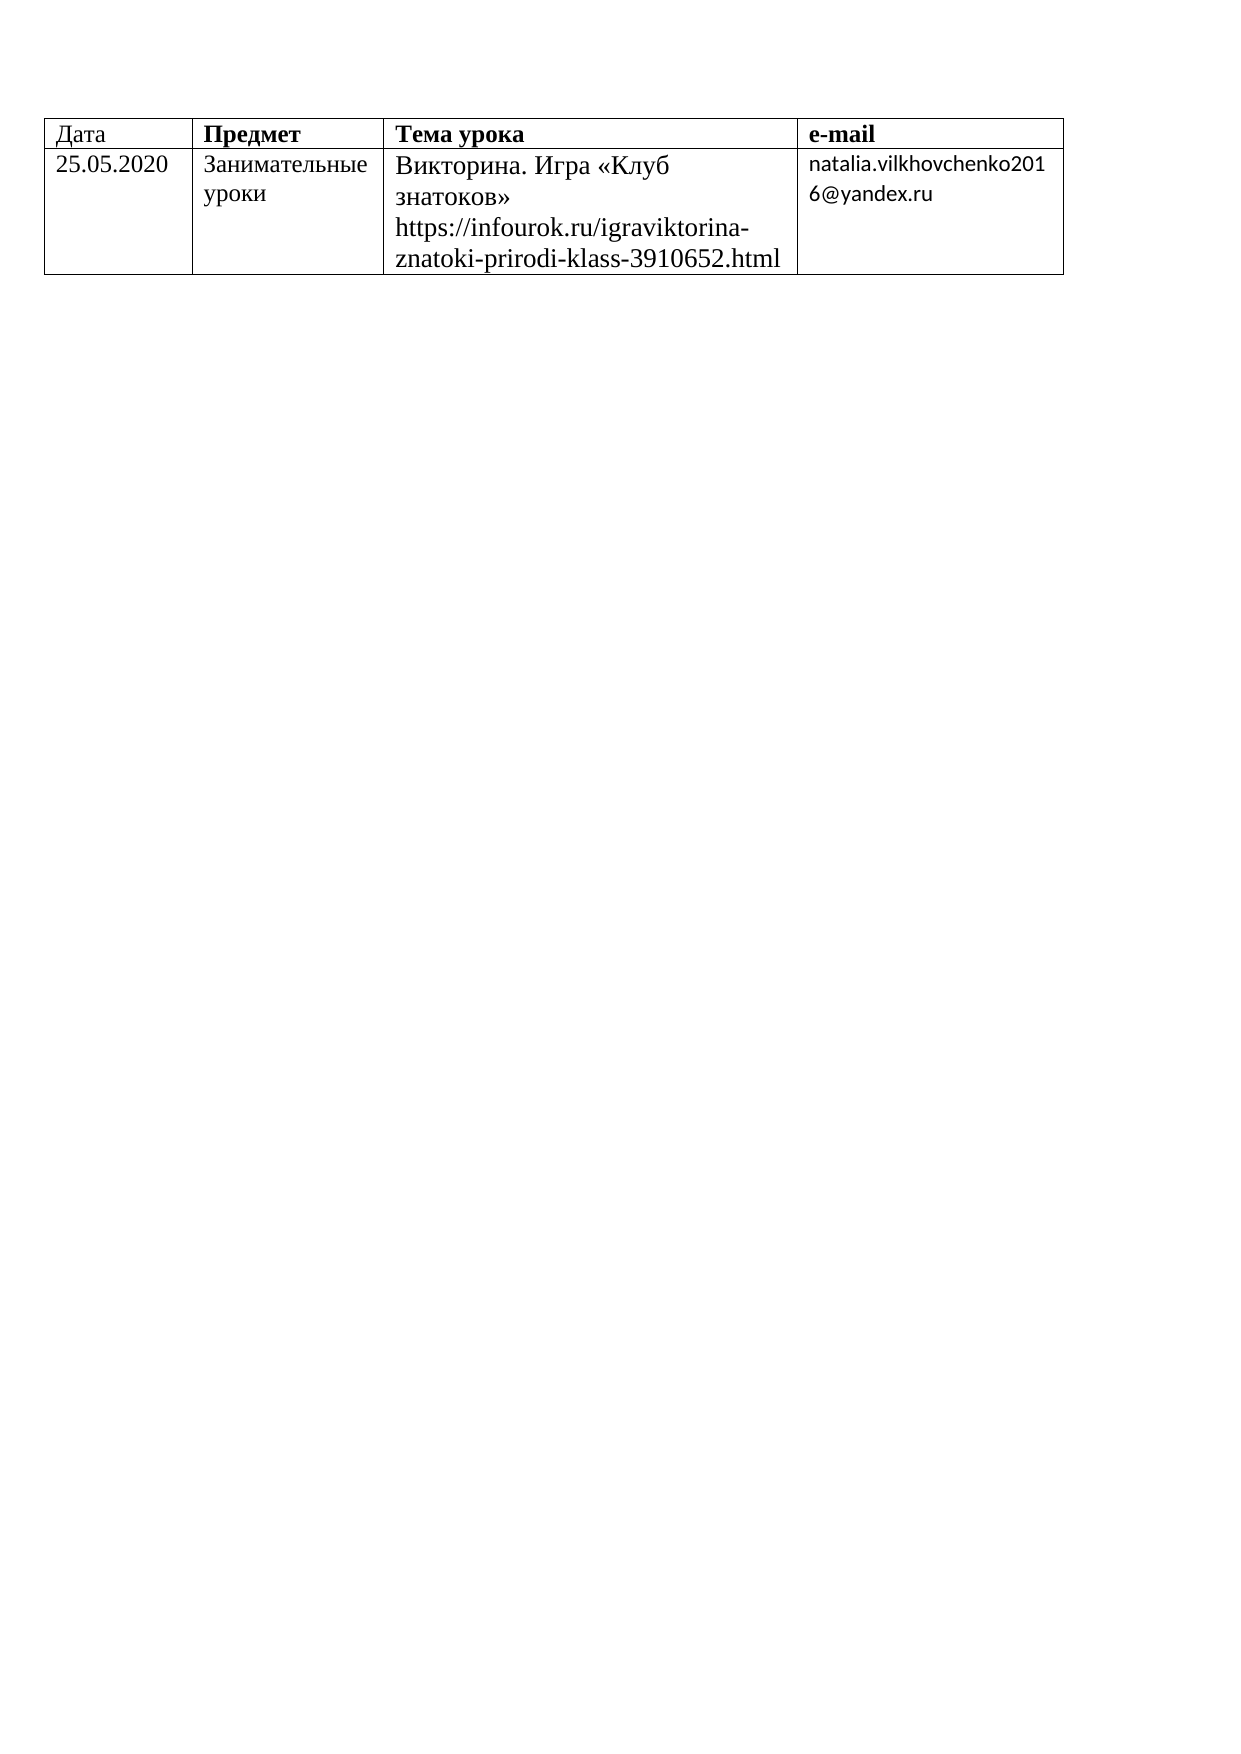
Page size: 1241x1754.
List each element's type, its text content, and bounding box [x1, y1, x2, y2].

table_cell Викторина. Игра «Клуб знатоков» https://infourok.ru/igraviktorina-znatoki-prirodi-klass-3910652.html [384, 149, 797, 273]
table_header Дата [45, 119, 192, 148]
table_cell Занимательные уроки [193, 149, 383, 273]
table_cell 25.05.2020 [45, 149, 192, 273]
table_header Предмет [193, 119, 383, 148]
table_cell natalia.vilkhovchenko2016@yandex.ru [798, 149, 1063, 273]
table_header e-mail [798, 119, 1063, 148]
table_header Тема урока [384, 119, 797, 148]
